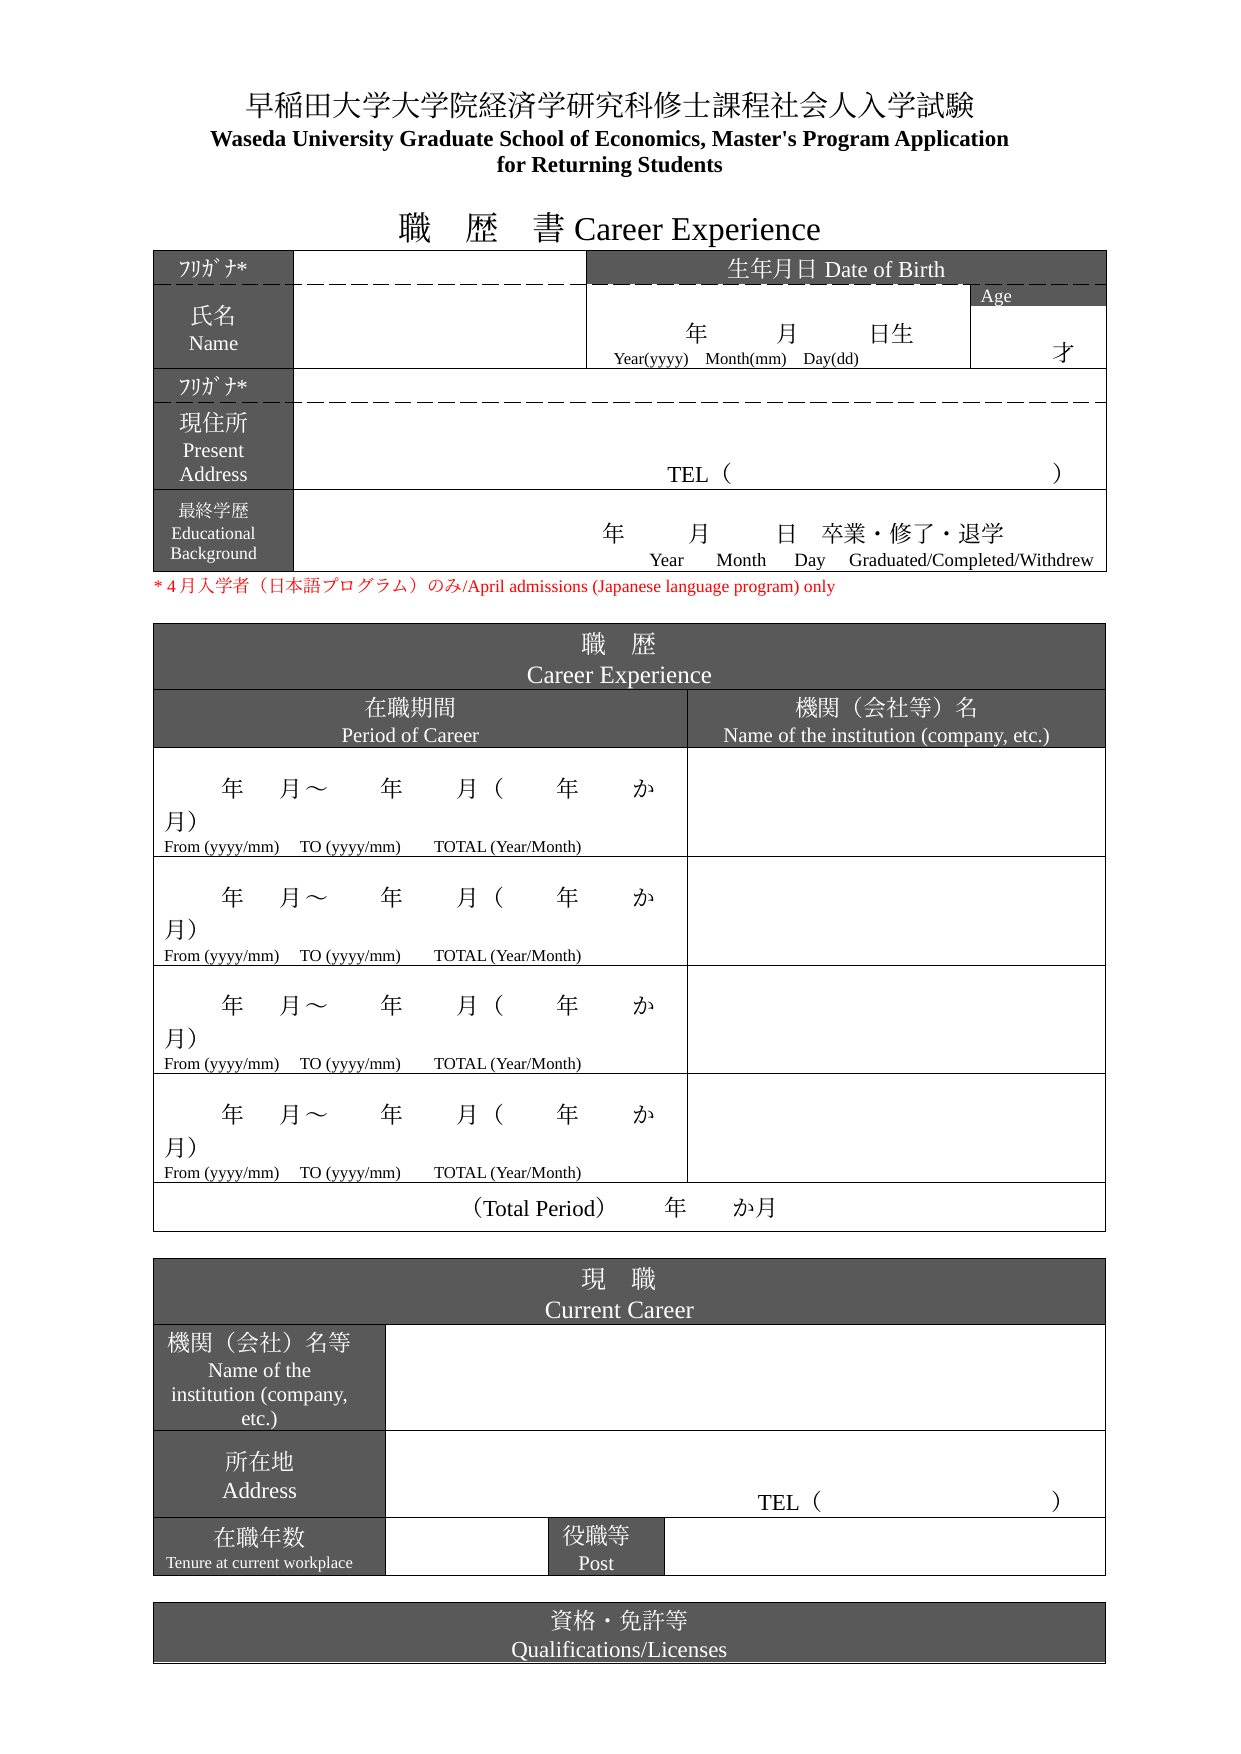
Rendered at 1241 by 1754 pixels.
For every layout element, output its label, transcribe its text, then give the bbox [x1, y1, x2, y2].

table_cell [688, 857, 1105, 964]
table_cell 年 月～ 年 月（ 年 か月） From (yyyy/mm) TO (yyyy/mm) TOTAL (Year/Month) [154, 1074, 687, 1182]
table_header 職 歴 Career Experience [154, 624, 1105, 689]
text 早稲田大学大学院経済学研究科修士課程社会人入学試験 [153, 83, 1066, 125]
table_cell [386, 1518, 548, 1575]
table_cell Age [971, 284, 1106, 306]
text * 4月入学者（日本語プログラム）のみ/April admissions (Japanese language program) only [153, 572, 1066, 597]
table_cell [688, 748, 1105, 856]
table_cell 才 [971, 306, 1106, 368]
table_cell 機関（会社）名等 Name of the institution (company, etc.) [154, 1325, 385, 1430]
table_cell [688, 1074, 1105, 1182]
table_cell 機関（会社等）名 Name of the institution (company, etc.) [688, 690, 1105, 747]
table_cell 所在地 Address [154, 1431, 385, 1517]
table_cell （Total Period） 年 か月 [154, 1183, 1105, 1231]
table_cell 年 月 日生 Year(yyyy) Month(mm) Day(dd) [587, 284, 970, 368]
text for Returning Students [153, 151, 1066, 178]
table_cell TEL（ ） [294, 402, 1106, 489]
text Waseda University Graduate School of Economics, Master's Program Application [153, 125, 1066, 151]
table_cell 役職等Post [549, 1518, 664, 1575]
table_cell 年 月 日 卒業・修了・退学 Year Month Day Graduated/Completed/Withdrew [294, 490, 1106, 571]
table_cell 現住所 Present Address [154, 402, 293, 489]
table_cell ﾌﾘｶﾞﾅ* [154, 369, 293, 402]
table_cell 年 月～ 年 月（ 年 か月） From (yyyy/mm) TO (yyyy/mm) TOTAL (Year/Month) [154, 857, 687, 964]
table_cell [665, 1518, 1105, 1575]
table_cell 在職期間 Period of Career [154, 690, 687, 747]
table_header 資格・免許等 Qualifications/Licenses [154, 1603, 1105, 1662]
table_cell TEL（ ） [386, 1431, 1105, 1517]
table_header 現 職 Current Career [154, 1259, 1105, 1324]
table_cell 年 月～ 年 月（ 年 か月） From (yyyy/mm) TO (yyyy/mm) TOTAL (Year/Month) [154, 966, 687, 1073]
table_cell 在職年数 Tenure at current workplace [154, 1518, 385, 1575]
table_cell [294, 284, 586, 368]
text 職 歴 書 Career Experience [153, 202, 1066, 250]
table_cell 年 月～ 年 月（ 年 か月） From (yyyy/mm) TO (yyyy/mm) TOTAL (Year/Month) [154, 748, 687, 856]
table_cell 氏名 Name [154, 284, 293, 368]
table_cell 最終学歴 Educational Background [154, 490, 293, 571]
table_cell [386, 1325, 1105, 1430]
table_cell [294, 369, 1106, 402]
table_header ﾌﾘｶﾞﾅ* [154, 251, 293, 284]
table_cell [688, 966, 1105, 1073]
table_header 生年月日 Date of Birth [587, 251, 1106, 284]
table_header [294, 251, 586, 284]
